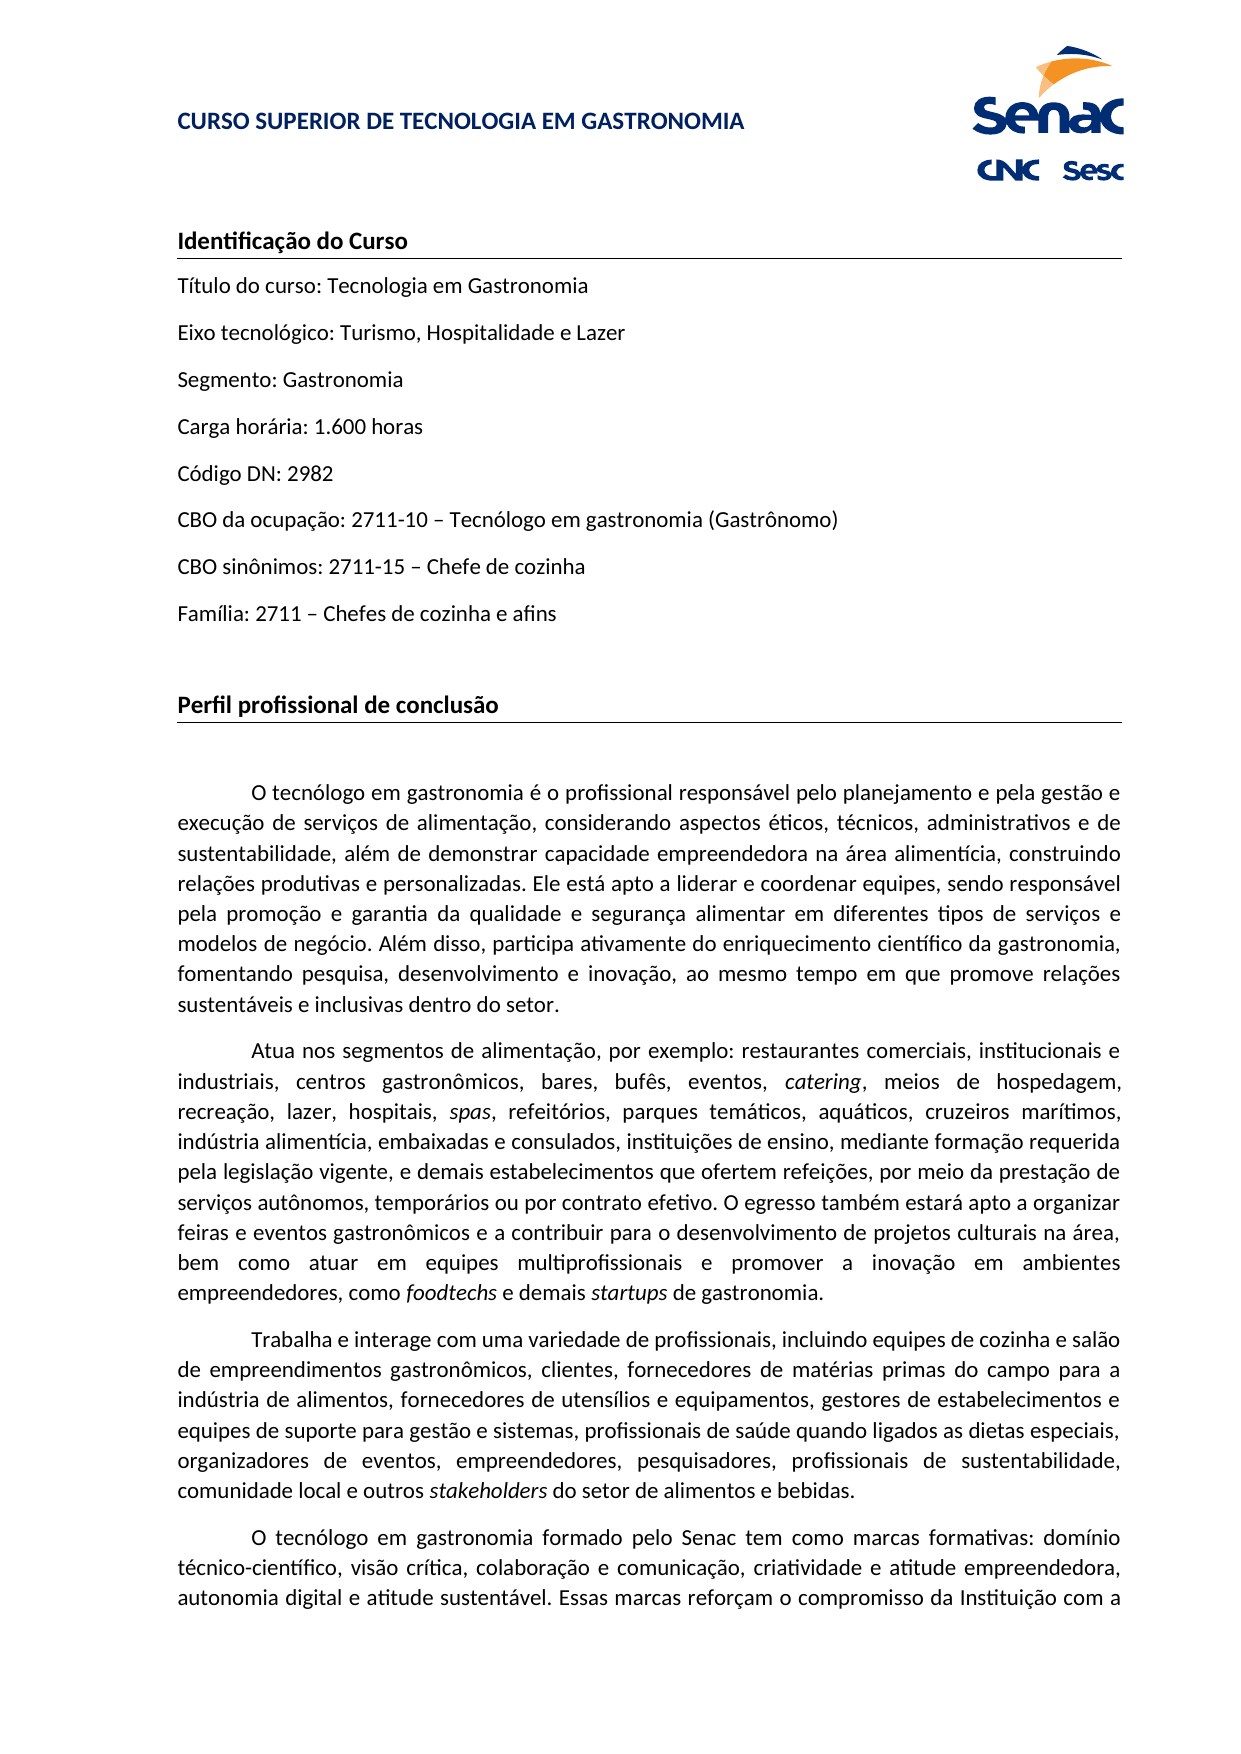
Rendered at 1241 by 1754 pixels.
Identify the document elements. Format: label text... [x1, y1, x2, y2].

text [177, 1523, 1122, 1612]
text Perfil profissional de conclusão [177, 689, 1122, 722]
text CBO sinônimos: 2711-15 – Chefe de cozinha [177, 552, 1122, 580]
text Eixo tecnológico: Turismo, Hospitalidade e Lazer [177, 318, 1122, 346]
text CBO da ocupação: 2711-10 – Tecnólogo em gastronomia (Gastrônomo) [177, 506, 1122, 533]
text Título do curso: Tecnologia em Gastronomia [177, 271, 1122, 299]
text Identificação do Curso [177, 225, 1122, 258]
text Trabalha e interage com uma variedade de profissionais, incluindo equipes de cozinha e salão de empreendimentos gastronômicos, clientes, fornecedores de matérias primas do campo para a indústria de alimentos, fornecedores de utensílios e equipamentos, gestores de estabelecimentos e equipes de suporte para gestão e sistemas, profissionais de saúde quando ligados as dietas especiais, organizadores de eventos, empreendedores, pesquisadores, profissionais de sustentabilidade, comunidade local e outros stakeholders do setor de alimentos e bebidas. [177, 1325, 1122, 1504]
text Atua nos segmentos de alimentação, por exemplo: restaurantes comerciais, institucionais e industriais, centros gastronômicos, bares, bufês, eventos, catering, meios de hospedagem, recreação, lazer, hospitais, spas, refeitórios, parques temáticos, aquáticos, cruzeiros marítimos, indústria alimentícia, embaixadas e consulados, instituições de ensino, mediante formação requerida pela legislação vigente, e demais estabelecimentos que ofertem refeições, por meio da prestação de serviços autônomos, temporários ou por contrato efetivo. O egresso também estará apto a organizar feiras e eventos gastronômicos e a contribuir para o desenvolvimento de projetos culturais na área, bem como atuar em equipes multiprofissionais e promover a inovação em ambientes empreendedores, como foodtechs e demais startups de gastronomia. [177, 1037, 1122, 1306]
text Código DN: 2982 [177, 459, 1122, 487]
text Segmento: Gastronomia [177, 365, 1122, 393]
text Família: 2711 – Chefes de cozinha e afins [177, 599, 1122, 627]
text Carga horária: 1.600 horas [177, 412, 1122, 440]
text O tecnólogo em gastronomia é o profissional responsável pelo planejamento e pela gestão e execução de serviços de alimentação, considerando aspectos éticos, técnicos, administrativos e de sustentabilidade, além de demonstrar capacidade empreendedora na área alimentícia, construindo relações produtivas e personalizadas. Ele está apto a liderar e coordenar equipes, sendo responsável pela promoção e garantia da qualidade e segurança alimentar em diferentes tipos de serviços e modelos de negócio. Além disso, participa ativamente do enriquecimento científico da gastronomia, fomentando pesquisa, desenvolvimento e inovação, ao mesmo tempo em que promove relações sustentáveis e inclusivas dentro do setor. [177, 778, 1122, 1018]
